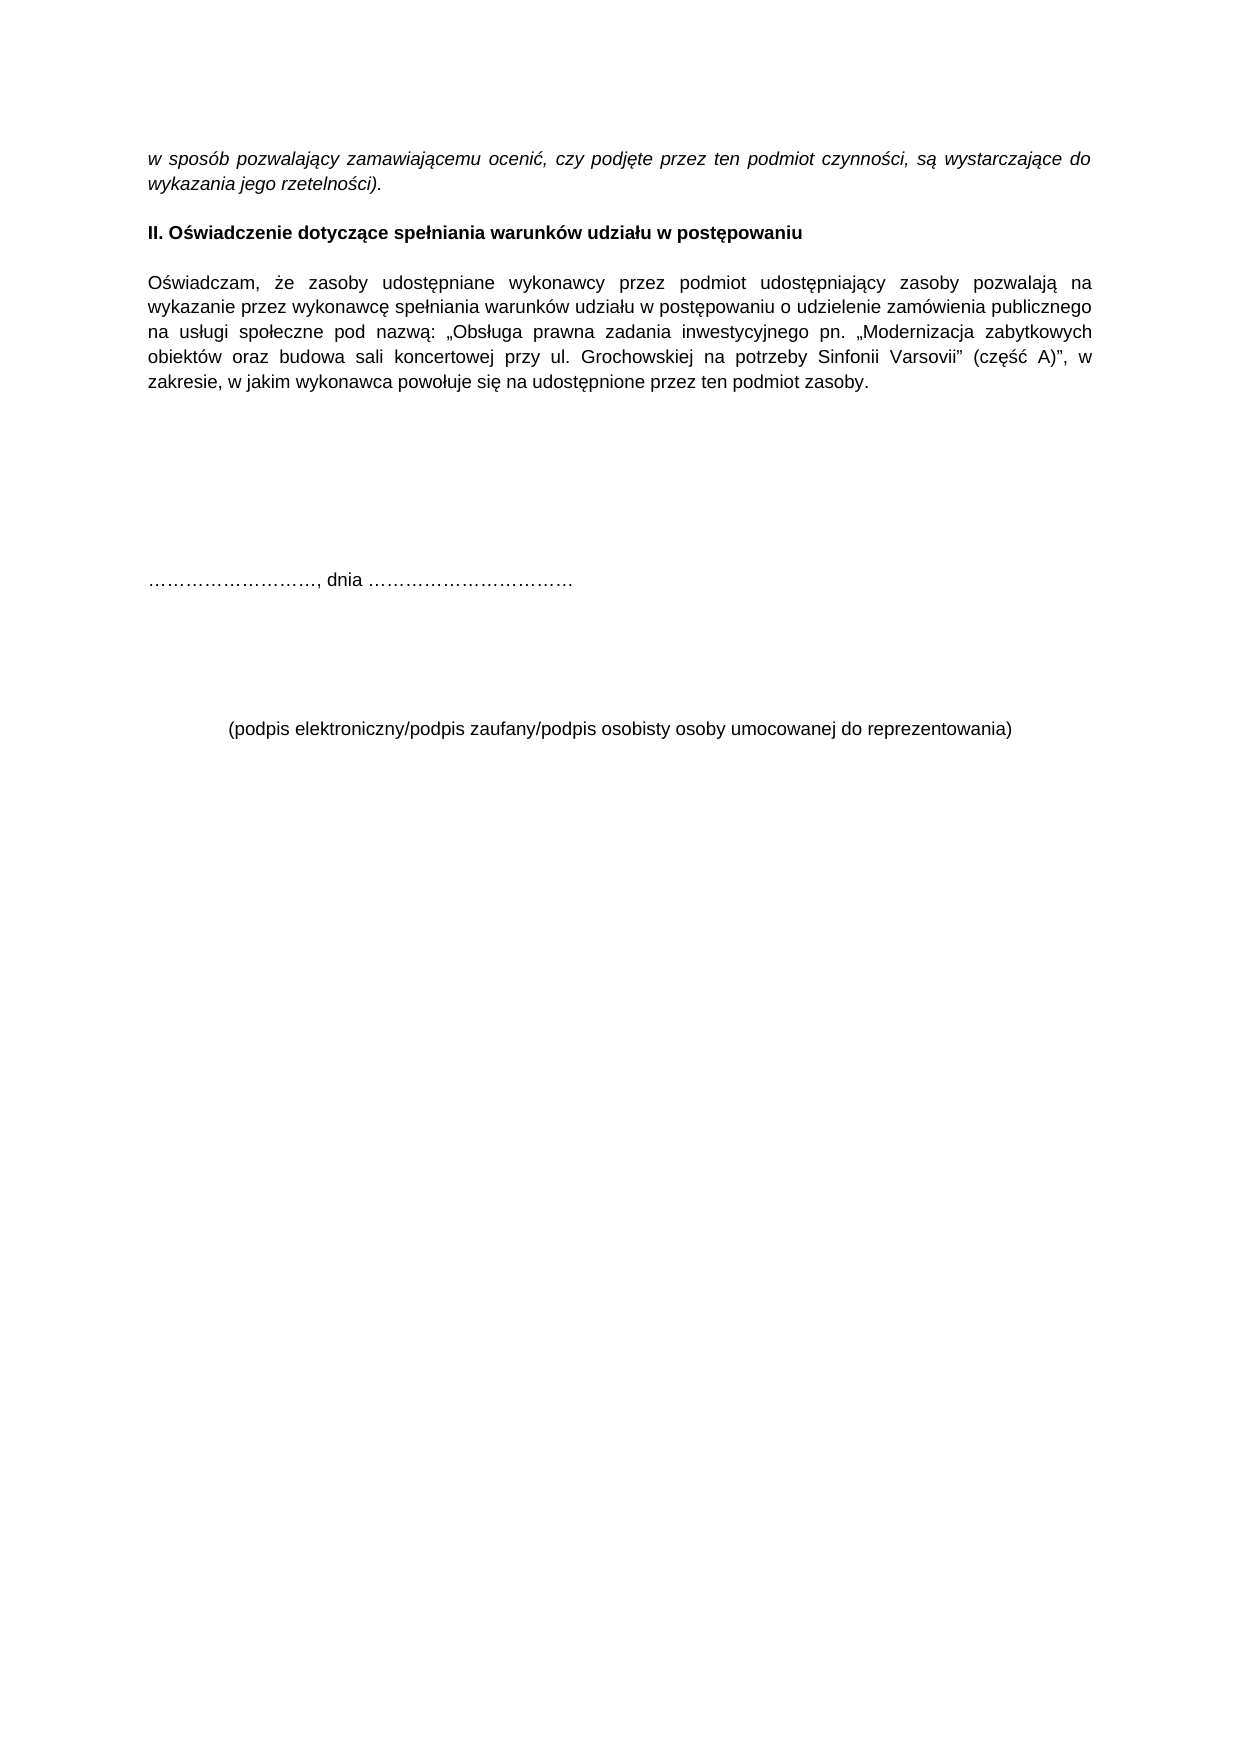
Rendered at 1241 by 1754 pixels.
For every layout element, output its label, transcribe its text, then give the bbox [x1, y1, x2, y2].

text ………………………, dnia …………………………… [148, 569, 1093, 591]
text Oświadczam, że zasoby udostępniane wykonawcy przez podmiot udostępniający zasoby pozwalają na wykazanie przez wykonawcę spełniania warunków udziału w postępowaniu o udzielenie zamówienia publicznego na usługi społeczne pod nazwą: „Obsługa prawna zadania inwestycyjnego pn. „Modernizacja zabytkowych obiektów oraz budowa sali koncertowej przy ul. Grochowskiej na potrzeby Sinfonii Varsovii” (część A)”, w zakresie, w jakim wykonawca powołuje się na udostępnione przez ten podmiot zasoby. [148, 272, 1093, 392]
text (podpis elektroniczny/podpis zaufany/podpis osobisty osoby umocowanej do reprezentowania) [148, 718, 1093, 739]
text II. Oświadczenie dotyczące spełniania warunków udziału w postępowaniu [148, 222, 1093, 243]
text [148, 148, 1093, 194]
